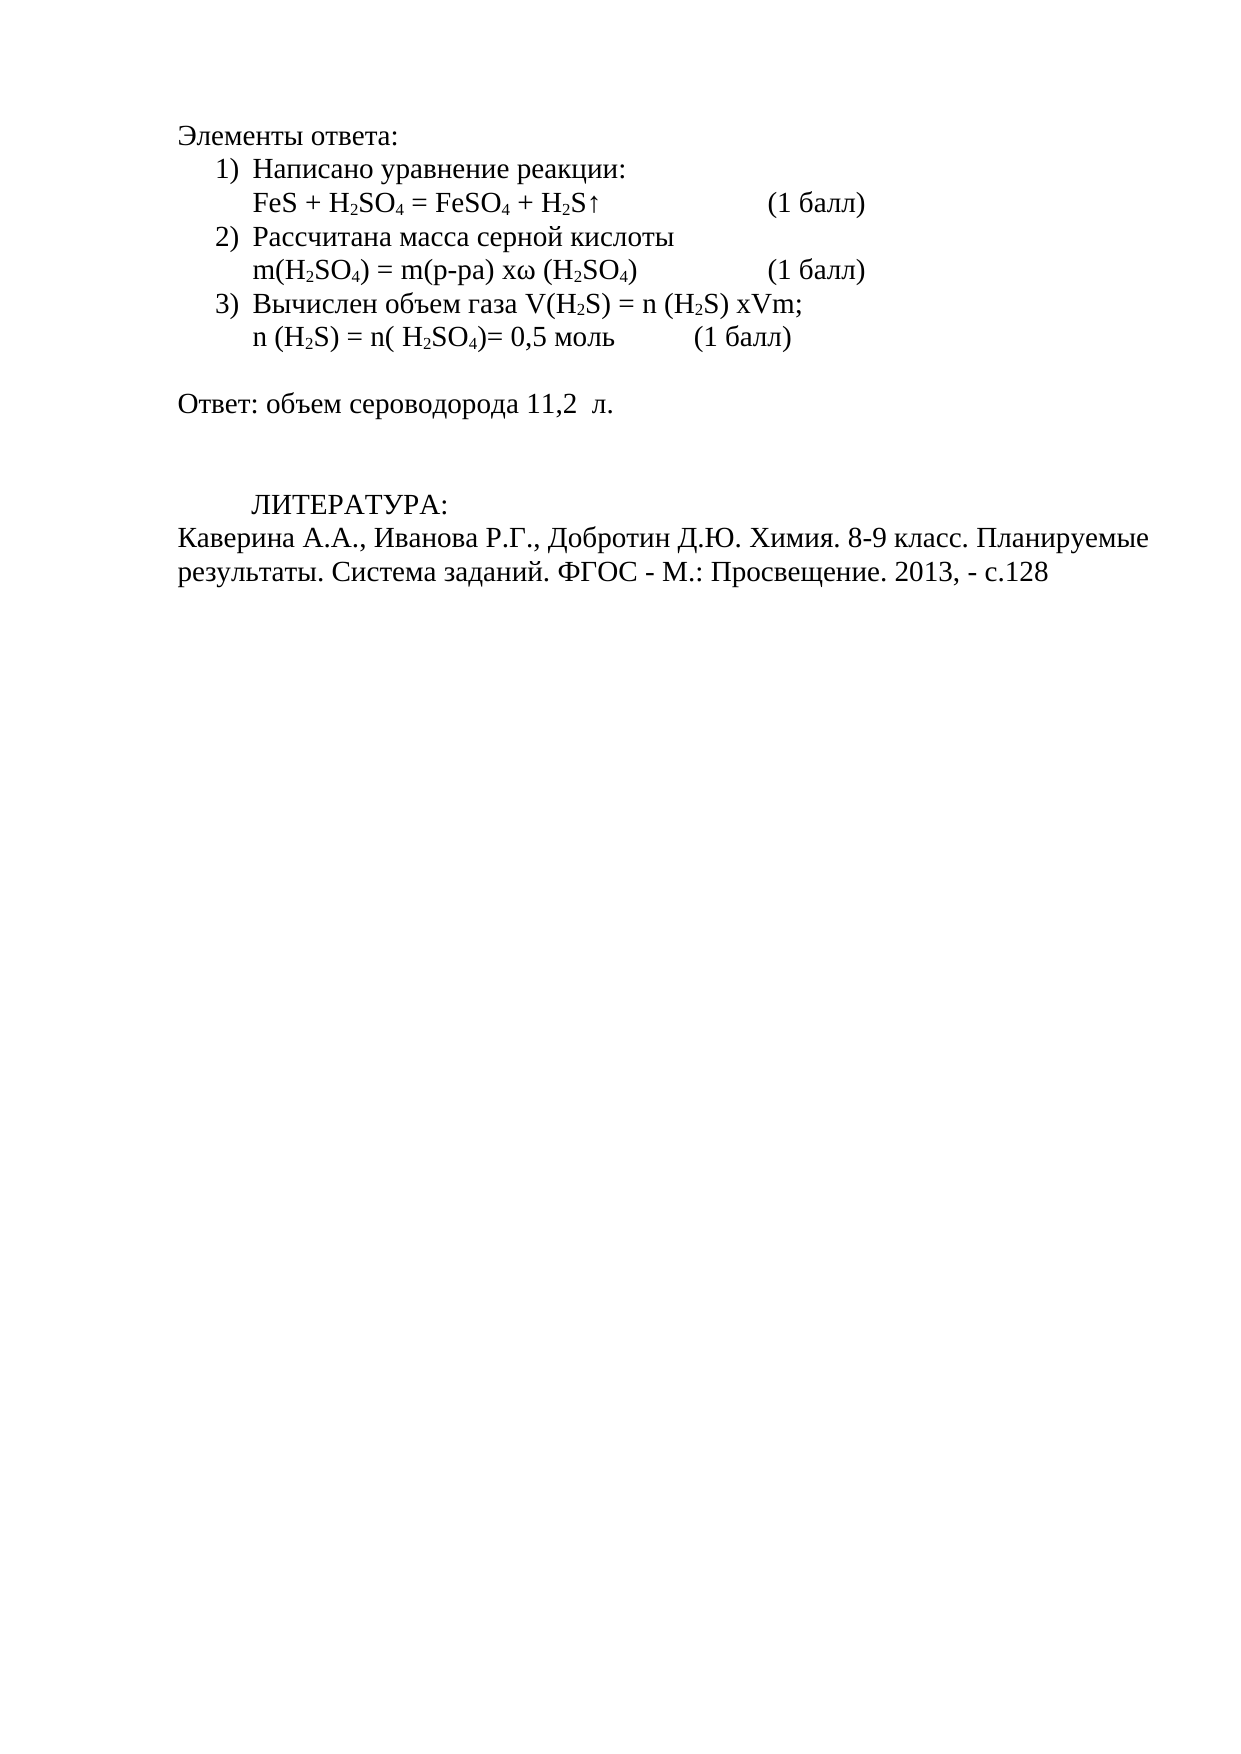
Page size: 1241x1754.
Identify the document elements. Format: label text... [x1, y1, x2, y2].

list n (H2S) = n( H2SO4)= 0,5 моль (1 балл) [252, 319, 1152, 353]
text Ответ: объем сероводорода 11,2 л. [177, 386, 1152, 420]
list Написано уравнение реакции: FeS + H2SO4 = FeSO4 + H2S↑ (1 балл) [215, 152, 1152, 219]
text ЛИТЕРАТУРА: [177, 487, 1152, 521]
list Вычислен объем газа V(H2S) = n (H2S) xVm; [215, 286, 1152, 319]
text Элементы ответа: [177, 118, 1152, 152]
list Рассчитана масса серной кислоты m(H2SO4) = m(р-ра) xω (H2SO4) (1 балл) [215, 219, 1152, 286]
subtitle Каверина А.А., Иванова Р.Г., Добротин Д.Ю. Химия. 8-9 класс. Планируемые результаты. Система заданий. ФГОС - М.: Просвещение. 2013, - с.128 [177, 521, 1152, 588]
